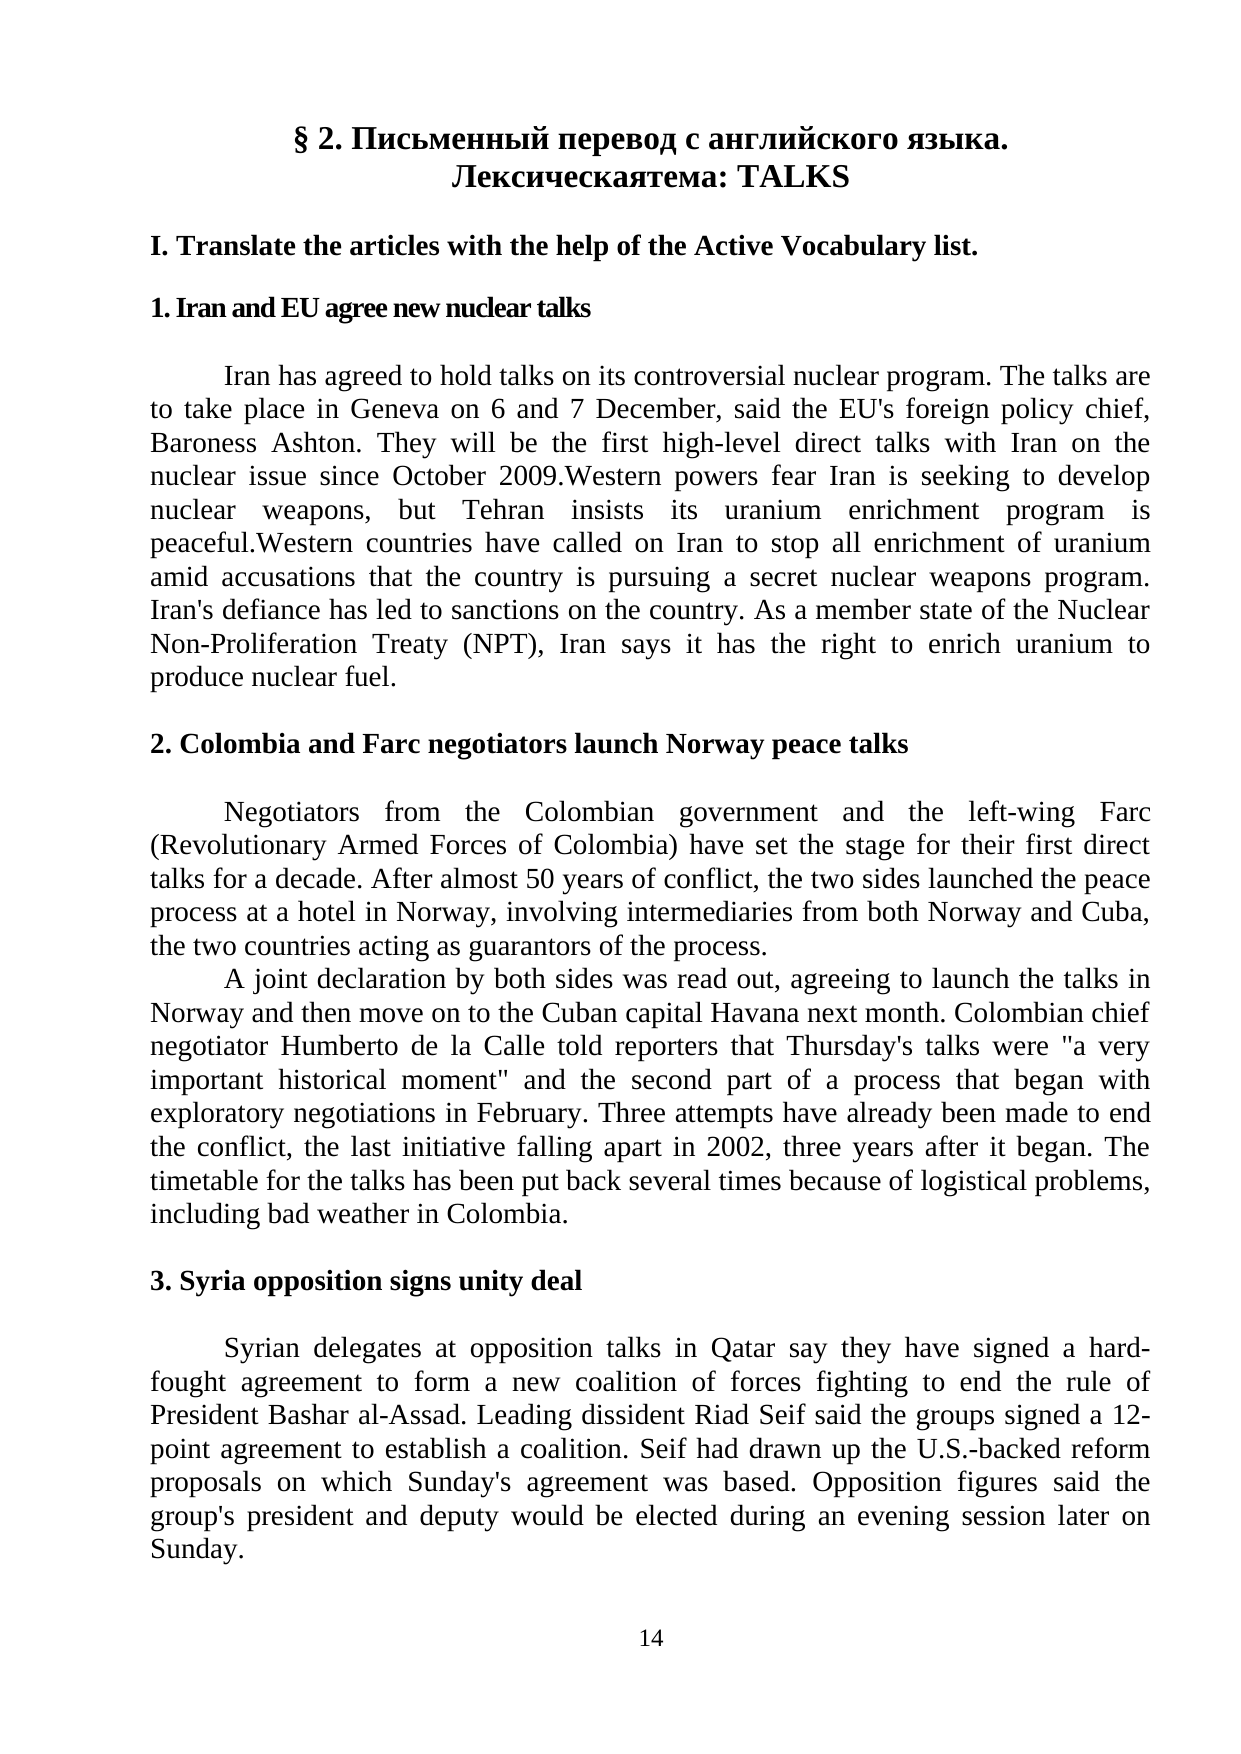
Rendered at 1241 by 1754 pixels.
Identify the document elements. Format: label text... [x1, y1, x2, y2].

title Лексическаятема: TALKS [150, 156, 1152, 195]
text A joint declaration by both sides was read out, agreeing to launch the talks in Norway and then move on to the Cuban capital Havana next month. Colombian chief negotiator Humberto de la Calle told reporters that Thursday's talks were "a very important historical moment" and the second part of a process that began with exploratory negotiations in February. Three attempts have already been made to end the conflict, the last initiative falling apart in 2002, three years after it began. The timetable for the talks has been put back several times because of logistical problems, including bad weather in Colombia. [150, 961, 1152, 1230]
text Negotiators from the Colombian government and the left-wing Farc (Revolutionary Armed Forces of Colombia) have set the stage for their first direct talks for a decade. After almost 50 years of conflict, the two sides launched the peace process at a hotel in Norway, involving intermediaries from both Norway and Cuba, the two countries acting as guarantors of the process. [150, 794, 1152, 961]
subtitle 1. Iran and EU agree new nuclear talks [150, 291, 1152, 324]
text 3. Syria opposition signs unity deal [150, 1263, 1152, 1297]
text Syrian delegates at opposition talks in Qatar say they have signed a hard-fought agreement to form a new coalition of forces fighting to end the rule of President Bashar al-Assad. Leading dissident Riad Seif said the groups signed a 12-point agreement to establish a coalition. Seif had drawn up the U.S.-backed reform proposals on which Sunday's agreement was based. Opposition figures said the group's president and deputy would be elected during an evening session later on Sunday. [150, 1330, 1152, 1565]
text Iran has agreed to hold talks on its controversial nuclear program. The talks are to take place in Geneva on 6 and 7 December, said the EU's foreign policy chief, Baroness Ashton. They will be the first high-level direct talks with Iran on the nuclear issue since October 2009.Western powers fear Iran is seeking to develop nuclear weapons, but Tehran insists its uranium enrichment program is peaceful.Western countries have called on Iran to stop all enrichment of uranium amid accusations that the country is pursuing a secret nuclear weapons program. Iran's defiance has led to sanctions on the country. As a member state of the Nuclear Non-Proliferation Treaty (NPT), Iran says it has the right to enrich uranium to produce nuclear fuel. [150, 358, 1152, 693]
text I. Translate the articles with the help of the Active Vocabulary list. [150, 228, 1152, 262]
text 2. Colombia and Farc negotiators launch Norway peace talks [150, 727, 1152, 760]
text § 2. Письменный перевод с английского языка. [150, 118, 1152, 156]
